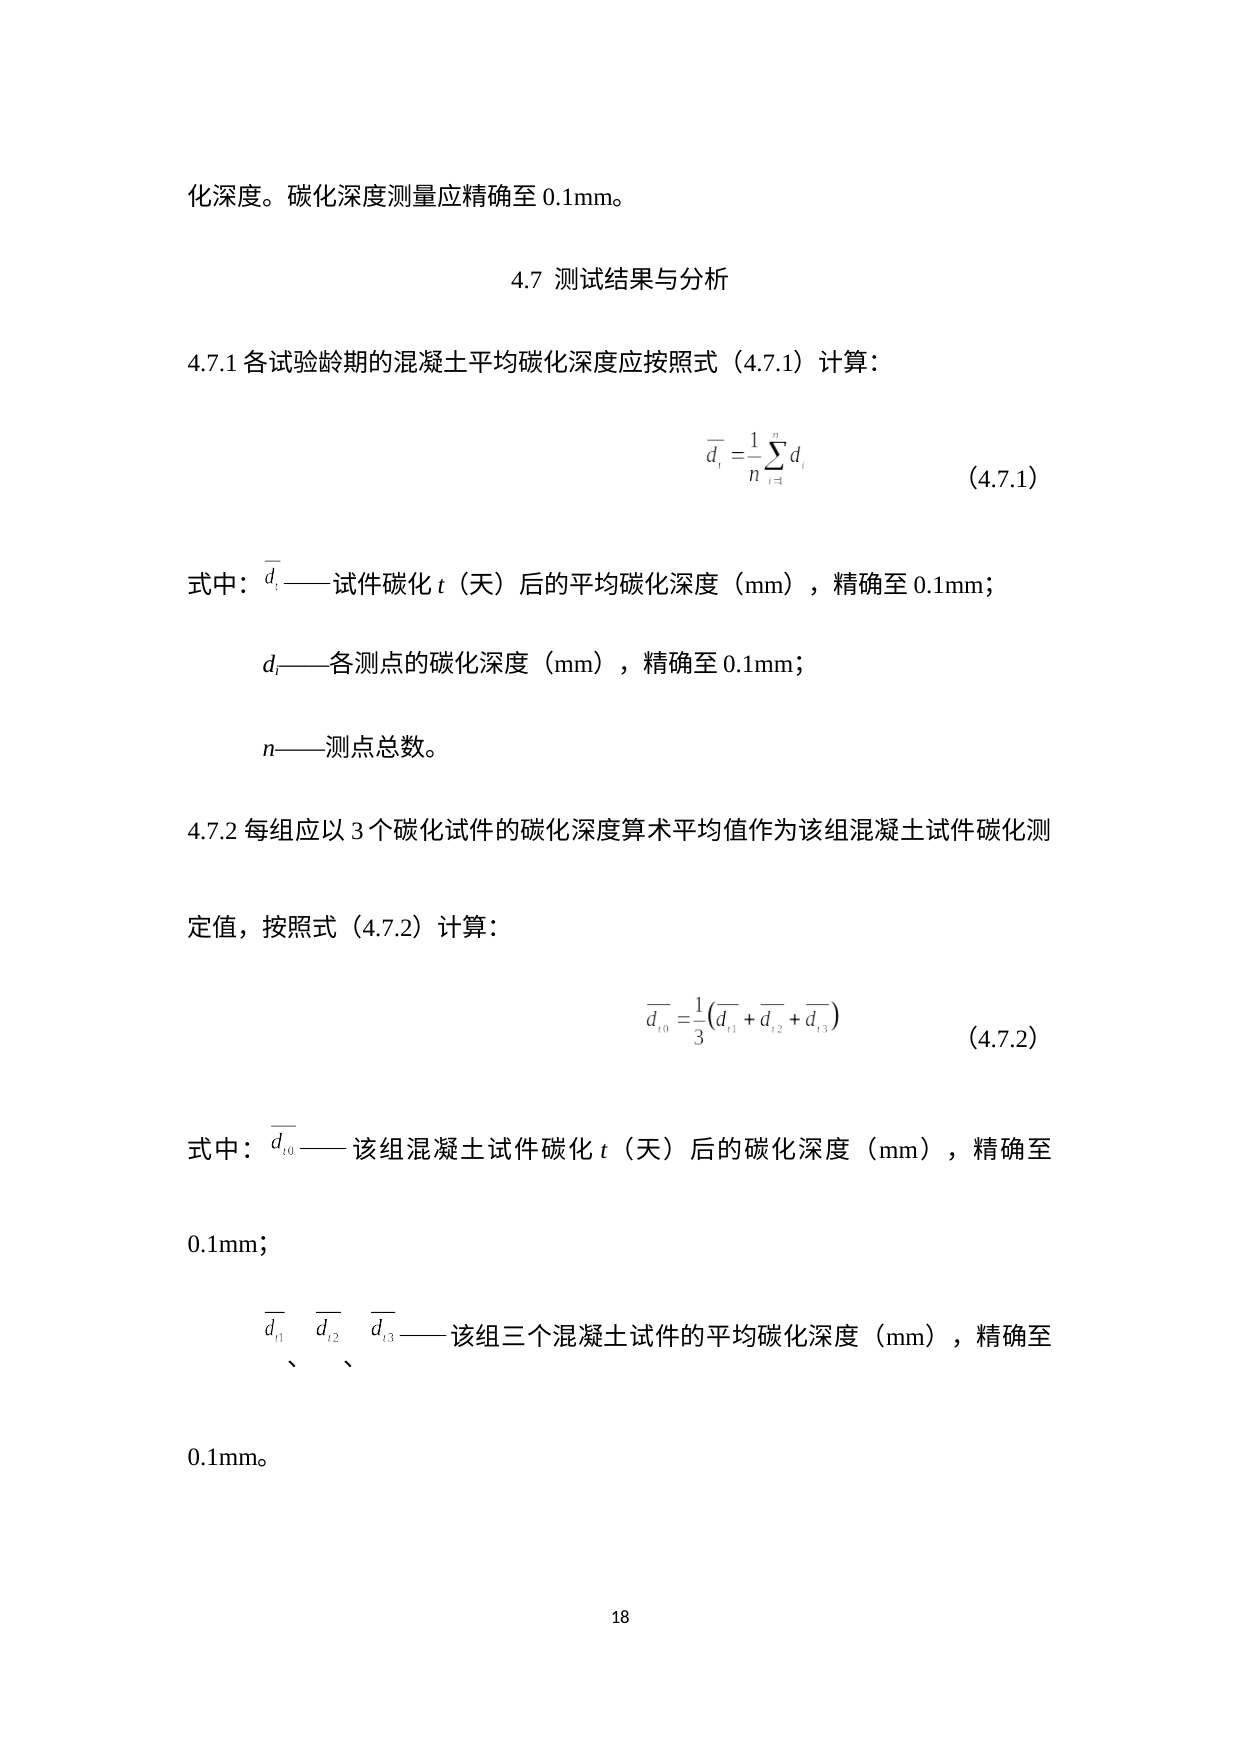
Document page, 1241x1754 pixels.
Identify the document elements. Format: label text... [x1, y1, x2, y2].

text （4.7.2） [187, 976, 1053, 1074]
text 4.7.1 各试验龄期的混凝土平均碳化深度应按照式（4.7.1）计算： [187, 328, 1053, 393]
text （4.7.1） [187, 411, 1053, 509]
text 式中：——试件碳化t（天）后的平均碳化深度（mm），精确至0.1mm； [187, 546, 1053, 611]
text 式中：——该组混凝土试件碳化t（天）后的碳化深度（mm），精确至0.1mm； [187, 1111, 1053, 1274]
text n——测点总数。 [187, 713, 1053, 778]
text 、、——该组三个混凝土试件的平均碳化深度（mm），精确至0.1mm。 [187, 1292, 1053, 1487]
text di——各测点的碳化深度（mm），精确至0.1mm； [187, 629, 1053, 694]
subtitle 4.7 测试结果与分析 [187, 245, 1053, 310]
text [187, 162, 1053, 227]
text 4.7.2 每组应以3个碳化试件的碳化深度算术平均值作为该组混凝土试件碳化测定值，按照式（4.7.2）计算： [187, 796, 1053, 958]
